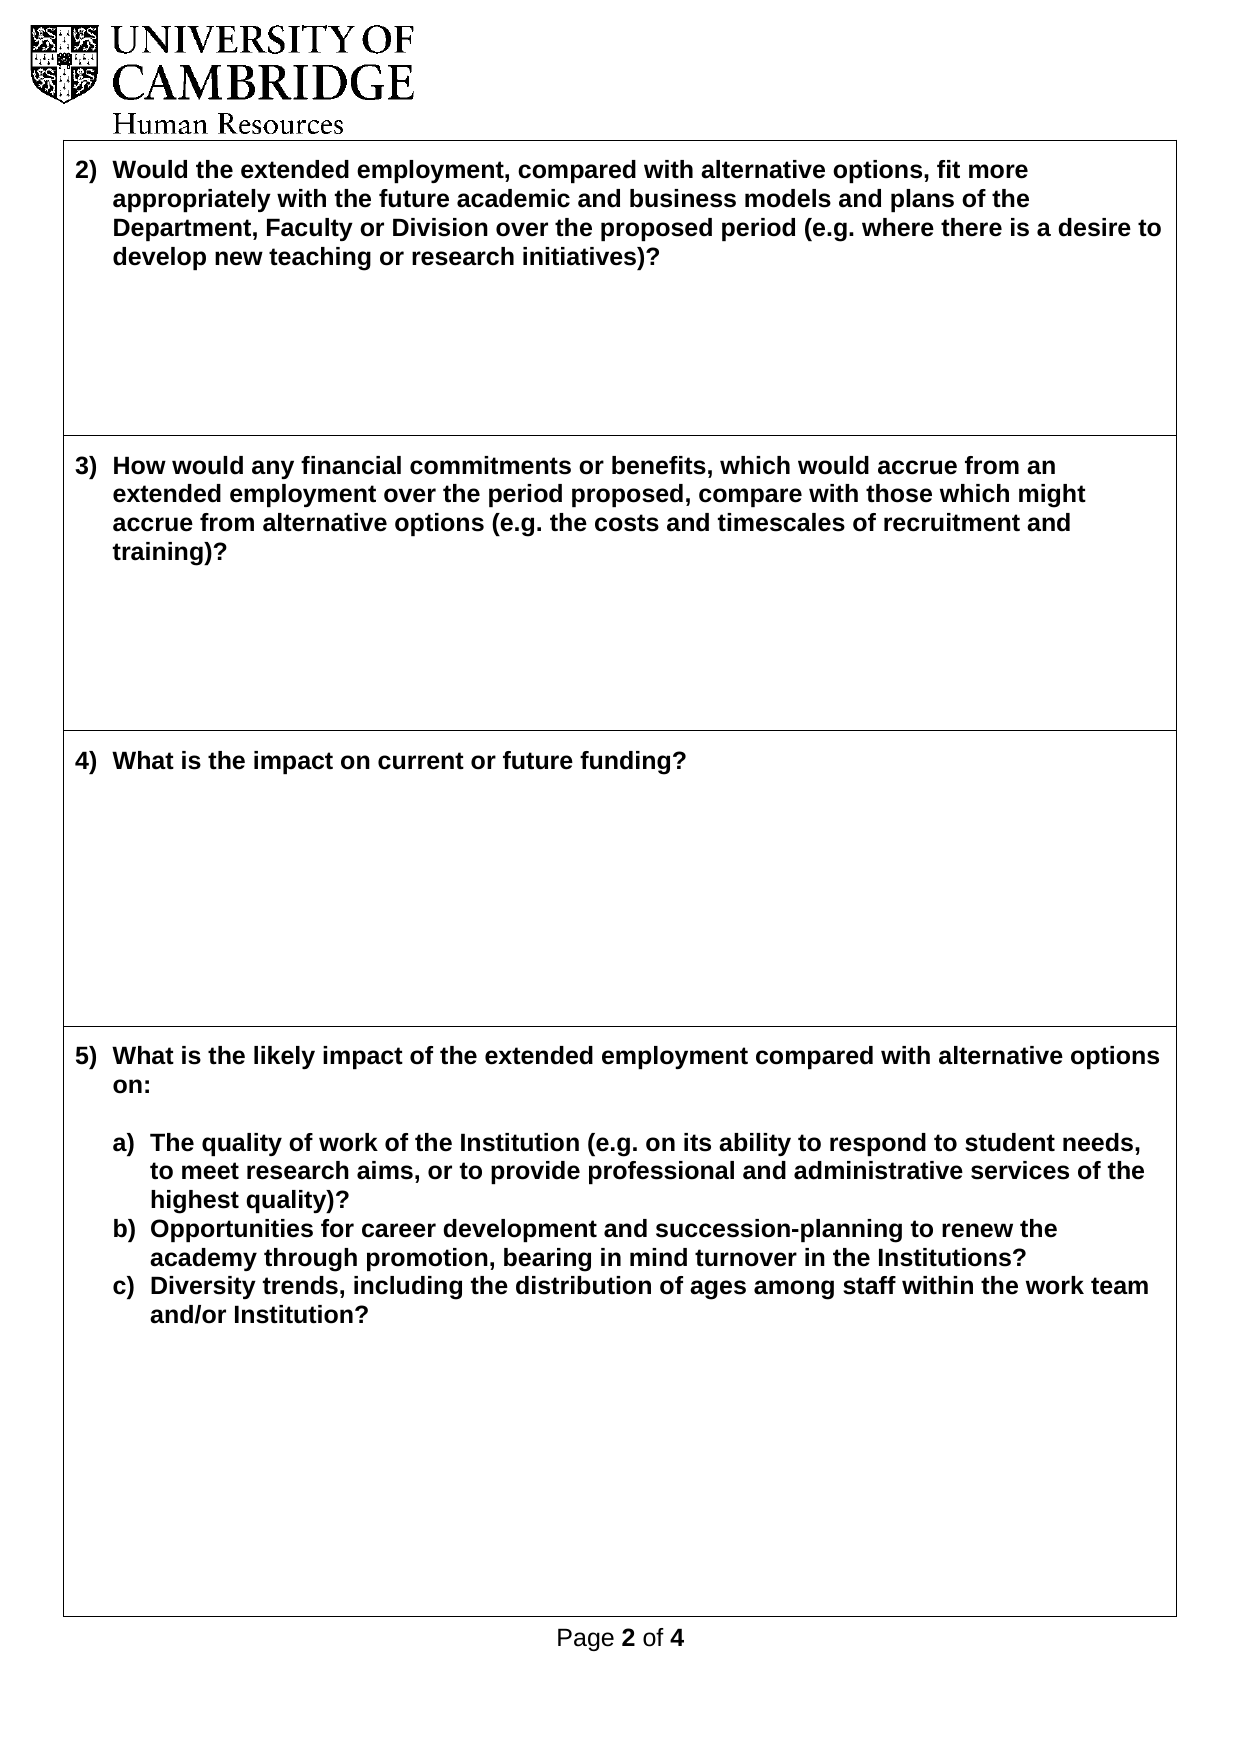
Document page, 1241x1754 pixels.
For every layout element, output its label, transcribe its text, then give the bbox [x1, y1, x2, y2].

table_cell Would the extended employment, compared with alternative options, fit more appropriately with the future academic and business models and plans of the Department, Faculty or Division over the proposed period (e.g. where there is a desire to develop new teaching or research initiatives)? [64, 141, 1176, 435]
table_cell How would any financial commitments or benefits, which would accrue from an extended employment over the period proposed, compare with those which might accrue from alternative options (e.g. the costs and timescales of recruitment and training)? [64, 436, 1176, 730]
table_cell What is the likely impact of the extended employment compared with alternative options on: The quality of work of the Institution (e.g. on its ability to respond to student needs, to meet research aims, or to provide professional and administrative services of the highest quality)? Opportunities for career development and succession-planning to renew the academy through promotion, bearing in mind turnover in the Institutions? Diversity trends, including the distribution of ages among staff within the work team and/or Institution? [64, 1027, 1176, 1616]
picture [30, 25, 414, 140]
table_cell What is the impact on current or future funding? [64, 731, 1176, 1026]
